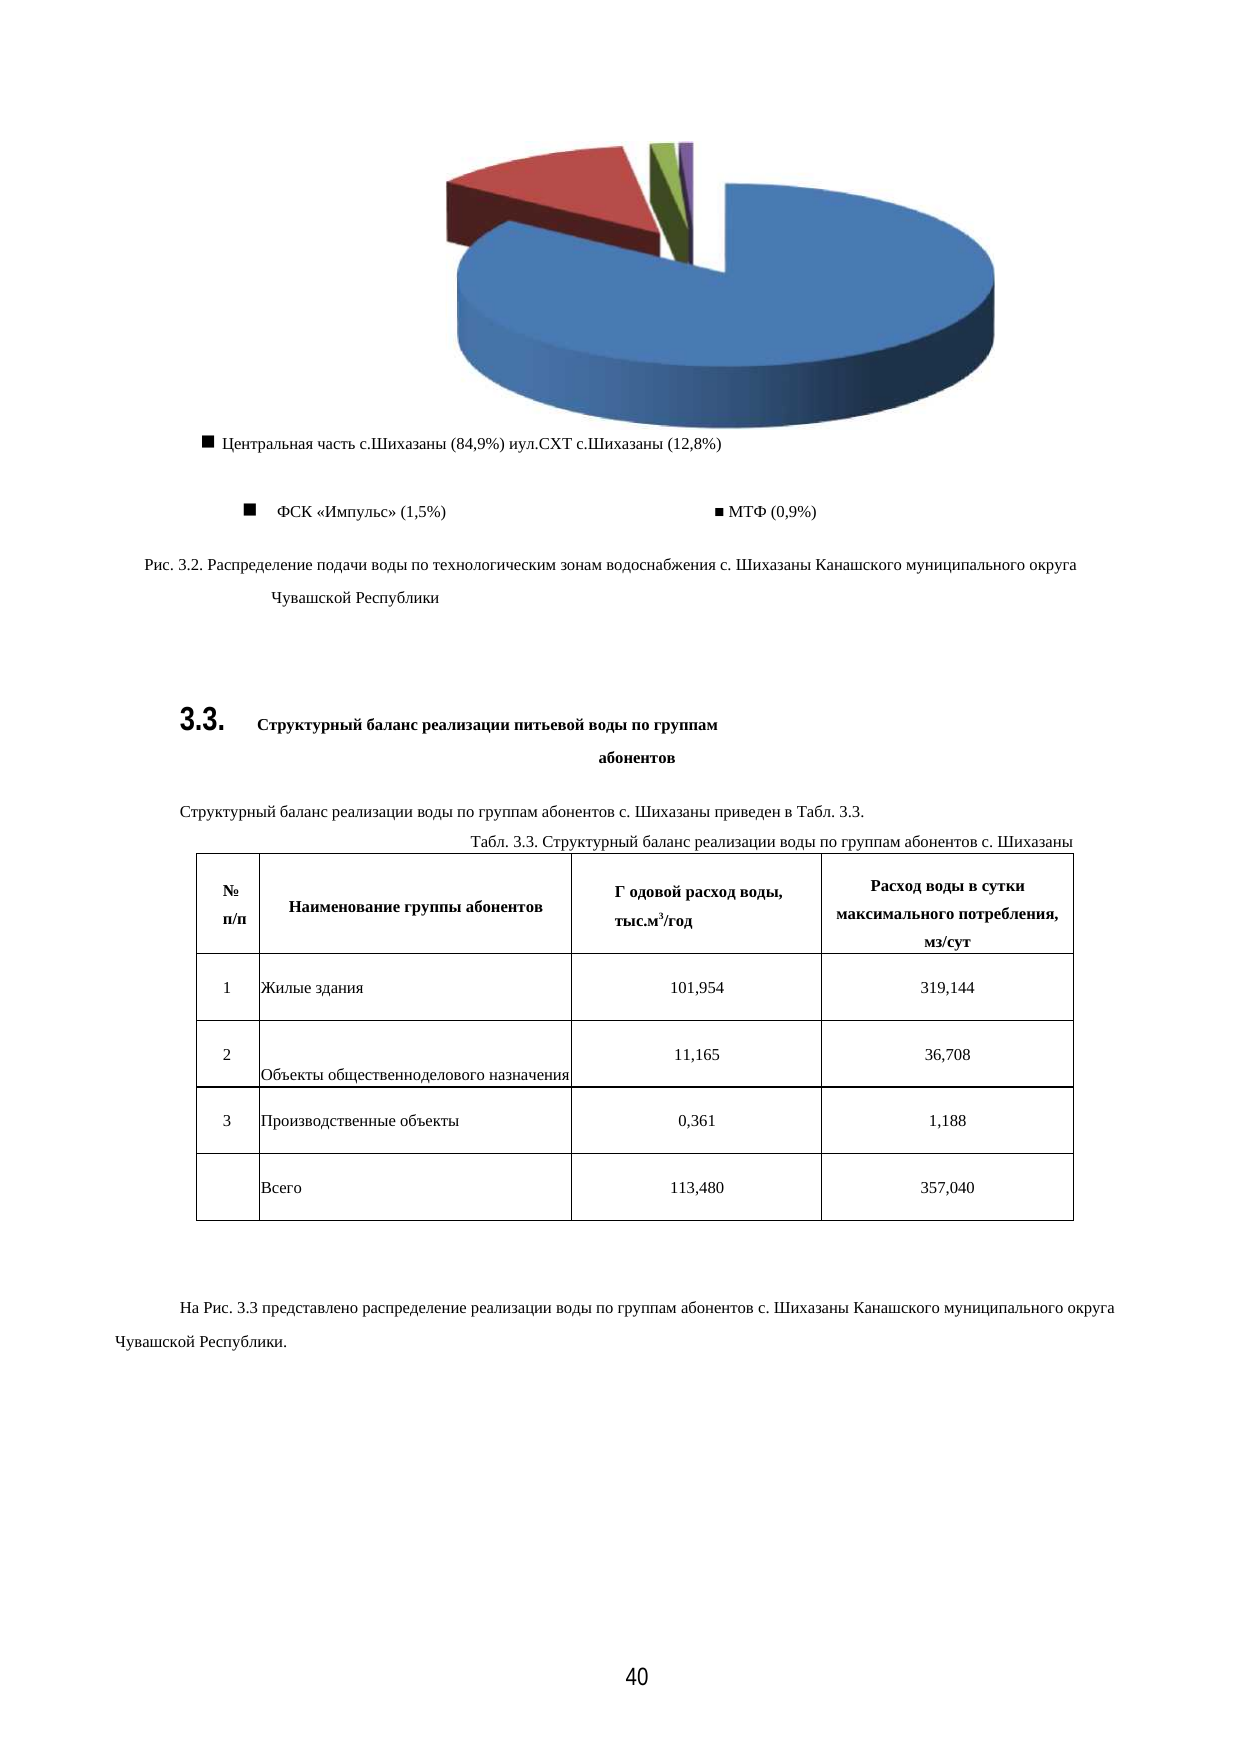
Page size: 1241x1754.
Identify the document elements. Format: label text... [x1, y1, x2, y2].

list Центральная часть с.Шихазаны (84,9%) иул.СХТ с.Шихазаны (12,8%) [200, 429, 1240, 454]
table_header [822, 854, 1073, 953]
list Структурный баланс реализации питьевой воды по группам [179, 704, 1155, 737]
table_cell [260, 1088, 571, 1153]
text Структурный баланс реализации воды по группам абонентов с. Шихазаны приведен в Табл. 3.3. [115, 790, 1155, 824]
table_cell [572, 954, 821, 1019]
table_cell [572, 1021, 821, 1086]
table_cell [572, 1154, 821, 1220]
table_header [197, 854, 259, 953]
text На Рис. 3.3 представлено распределение реализации воды по группам абонентов с. Шихазаны Канашского муниципального округа Чувашской Республики. [115, 1287, 1155, 1354]
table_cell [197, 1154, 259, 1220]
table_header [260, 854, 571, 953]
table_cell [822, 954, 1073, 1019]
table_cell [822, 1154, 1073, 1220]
list ФСК «Импульс» (1,5%) ■ МТФ (0,9%) [242, 497, 1155, 522]
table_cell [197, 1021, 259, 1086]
text абонентов [598, 737, 1155, 770]
picture [445, 141, 995, 430]
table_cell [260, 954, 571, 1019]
text Табл. 3.3. Структурный баланс реализации воды по группам абонентов с. Шихазаны [197, 824, 1073, 853]
text Рис. 3.2. Распределение подачи воды по технологическим зонам водоснабжения с. Шихазаны Канашского муниципального округа Чувашской Республики [144, 544, 1155, 610]
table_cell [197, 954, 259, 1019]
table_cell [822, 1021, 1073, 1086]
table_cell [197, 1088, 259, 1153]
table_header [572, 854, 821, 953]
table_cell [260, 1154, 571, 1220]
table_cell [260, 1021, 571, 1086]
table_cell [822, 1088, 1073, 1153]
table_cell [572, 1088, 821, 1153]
